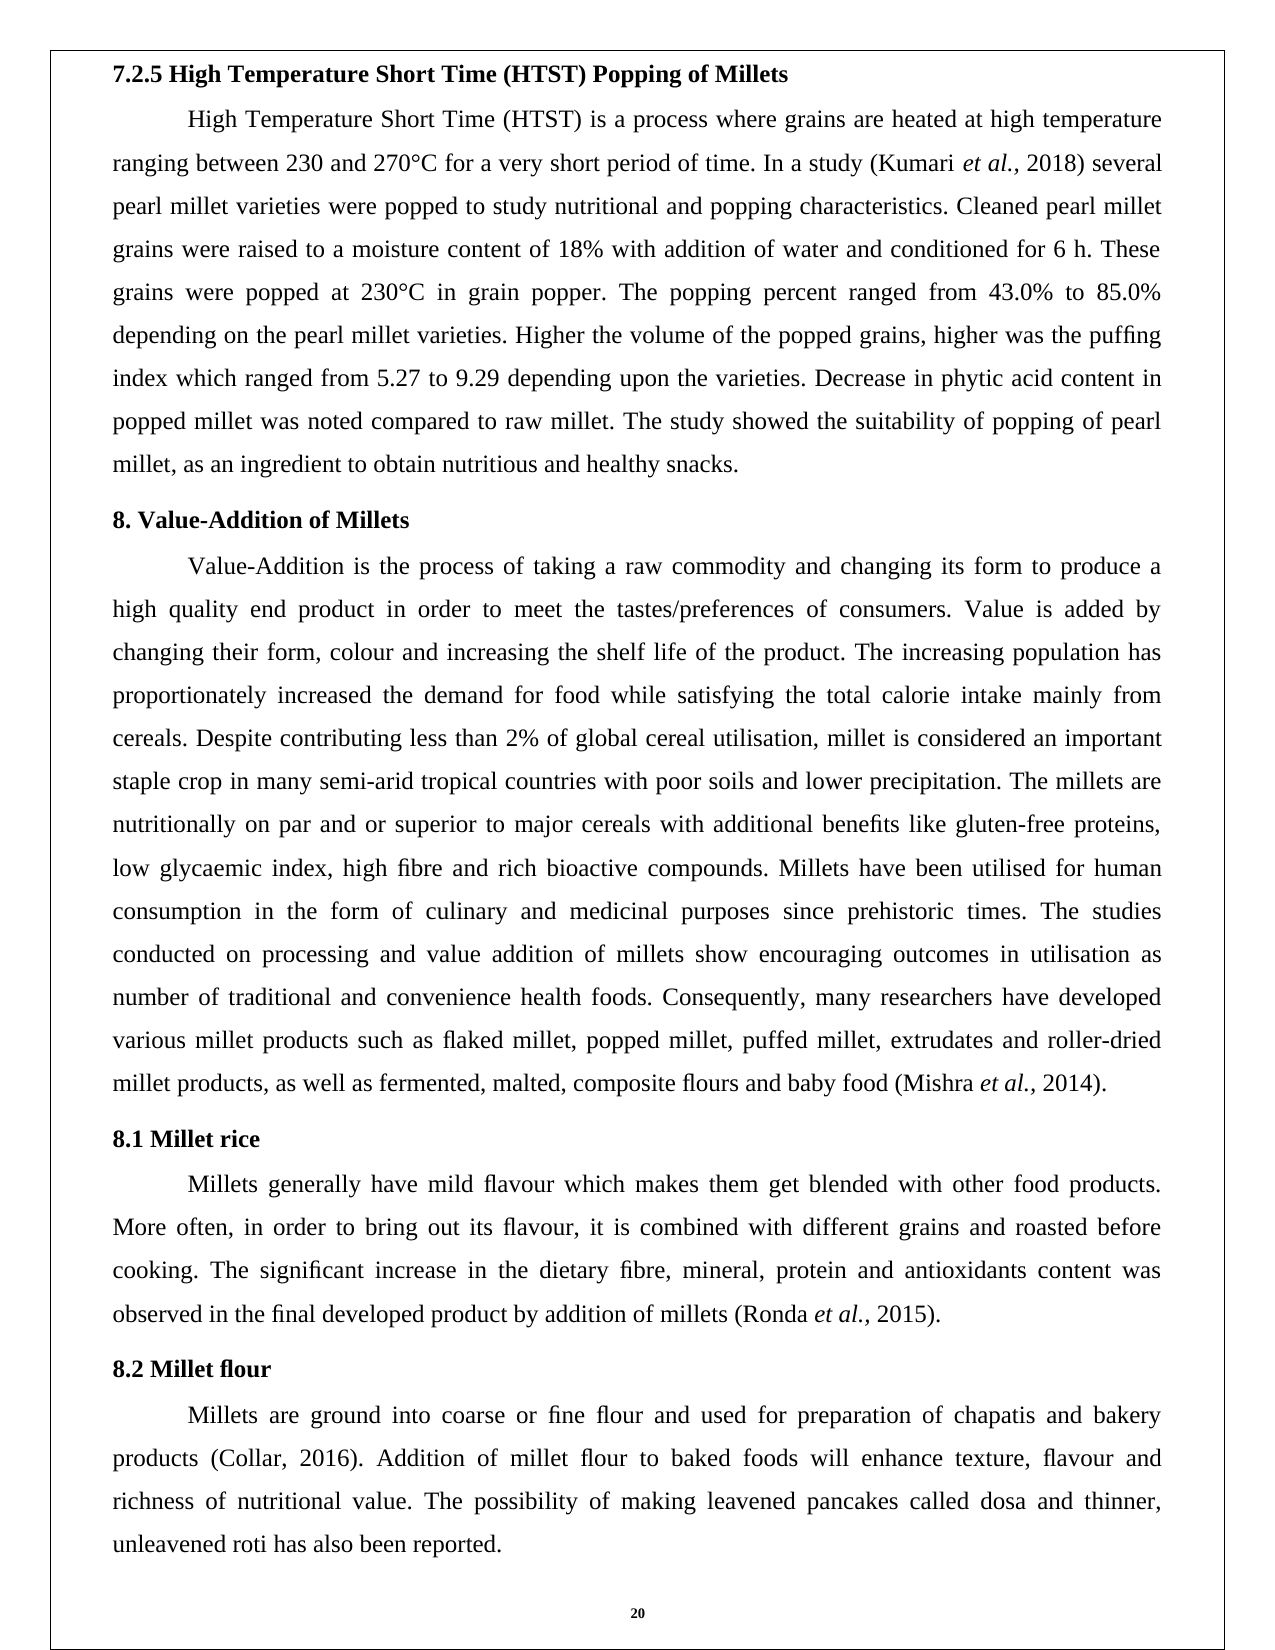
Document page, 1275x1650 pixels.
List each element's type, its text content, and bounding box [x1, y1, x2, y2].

text Value-Addition is the process of taking a raw commodity and changing its form to produce a high quality end product in order to meet the tastes/preferences of consumers. Value is added by changing their form, colour and increasing the shelf life of the product. The increasing population has proportionately increased the demand for food while satisfying the total calorie intake mainly from cereals. Despite contributing less than 2% of global cereal utilisation, millet is considered an important staple crop in many semi-arid tropical countries with poor soils and lower precipitation. The millets are nutritionally on par and or superior to major cereals with additional beneﬁts like gluten-free proteins, low glycaemic index, high ﬁbre and rich bioactive compounds. Millets have been utilised for human consumption in the form of culinary and medicinal purposes since prehistoric times. The studies conducted on processing and value addition of millets show encouraging outcomes in utilisation as number of traditional and convenience health foods. Consequently, many researchers have developed various millet products such as ﬂaked millet, popped millet, puffed millet, extrudates and roller-dried millet products, as well as fermented, malted, composite ﬂours and baby food (Mishra et al., 2014). [112, 551, 1163, 1097]
subtitle 8.2 Millet ﬂour [112, 1354, 1163, 1383]
text High Temperature Short Time (HTST) is a process where grains are heated at high temperature ranging between 230 and 270°C for a very short period of time. In a study (Kumari et al., 2018) several pearl millet varieties were popped to study nutritional and popping characteristics. Cleaned pearl millet grains were raised to a moisture content of 18% with addition of water and conditioned for 6 h. These grains were popped at 230°C in grain popper. The popping percent ranged from 43.0% to 85.0% depending on the pearl millet varieties. Higher the volume of the popped grains, higher was the pufﬁng index which ranged from 5.27 to 9.29 depending upon the varieties. Decrease in phytic acid content in popped millet was noted compared to raw millet. The study showed the suitability of popping of pearl millet, as an ingredient to obtain nutritious and healthy snacks. [112, 104, 1163, 478]
subtitle 8. Value-Addition of Millets [112, 505, 1163, 534]
subtitle 8.1 Millet rice [112, 1124, 1163, 1153]
subtitle 7.2.5 High Temperature Short Time (HTST) Popping of Millets [112, 59, 1163, 88]
text Millets are ground into coarse or ﬁne ﬂour and used for preparation of chapatis and bakery products (Collar, 2016). Addition of millet ﬂour to baked foods will enhance texture, ﬂavour and richness of nutritional value. The possibility of making leavened pancakes called dosa and thinner, unleavened roti has also been reported. [112, 1400, 1163, 1558]
text Millets generally have mild ﬂavour which makes them get blended with other food products. More often, in order to bring out its ﬂavour, it is combined with different grains and roasted before cooking. The signiﬁcant increase in the dietary ﬁbre, mineral, protein and antioxidants content was observed in the ﬁnal developed product by addition of millets (Ronda et al., 2015). [112, 1169, 1163, 1327]
